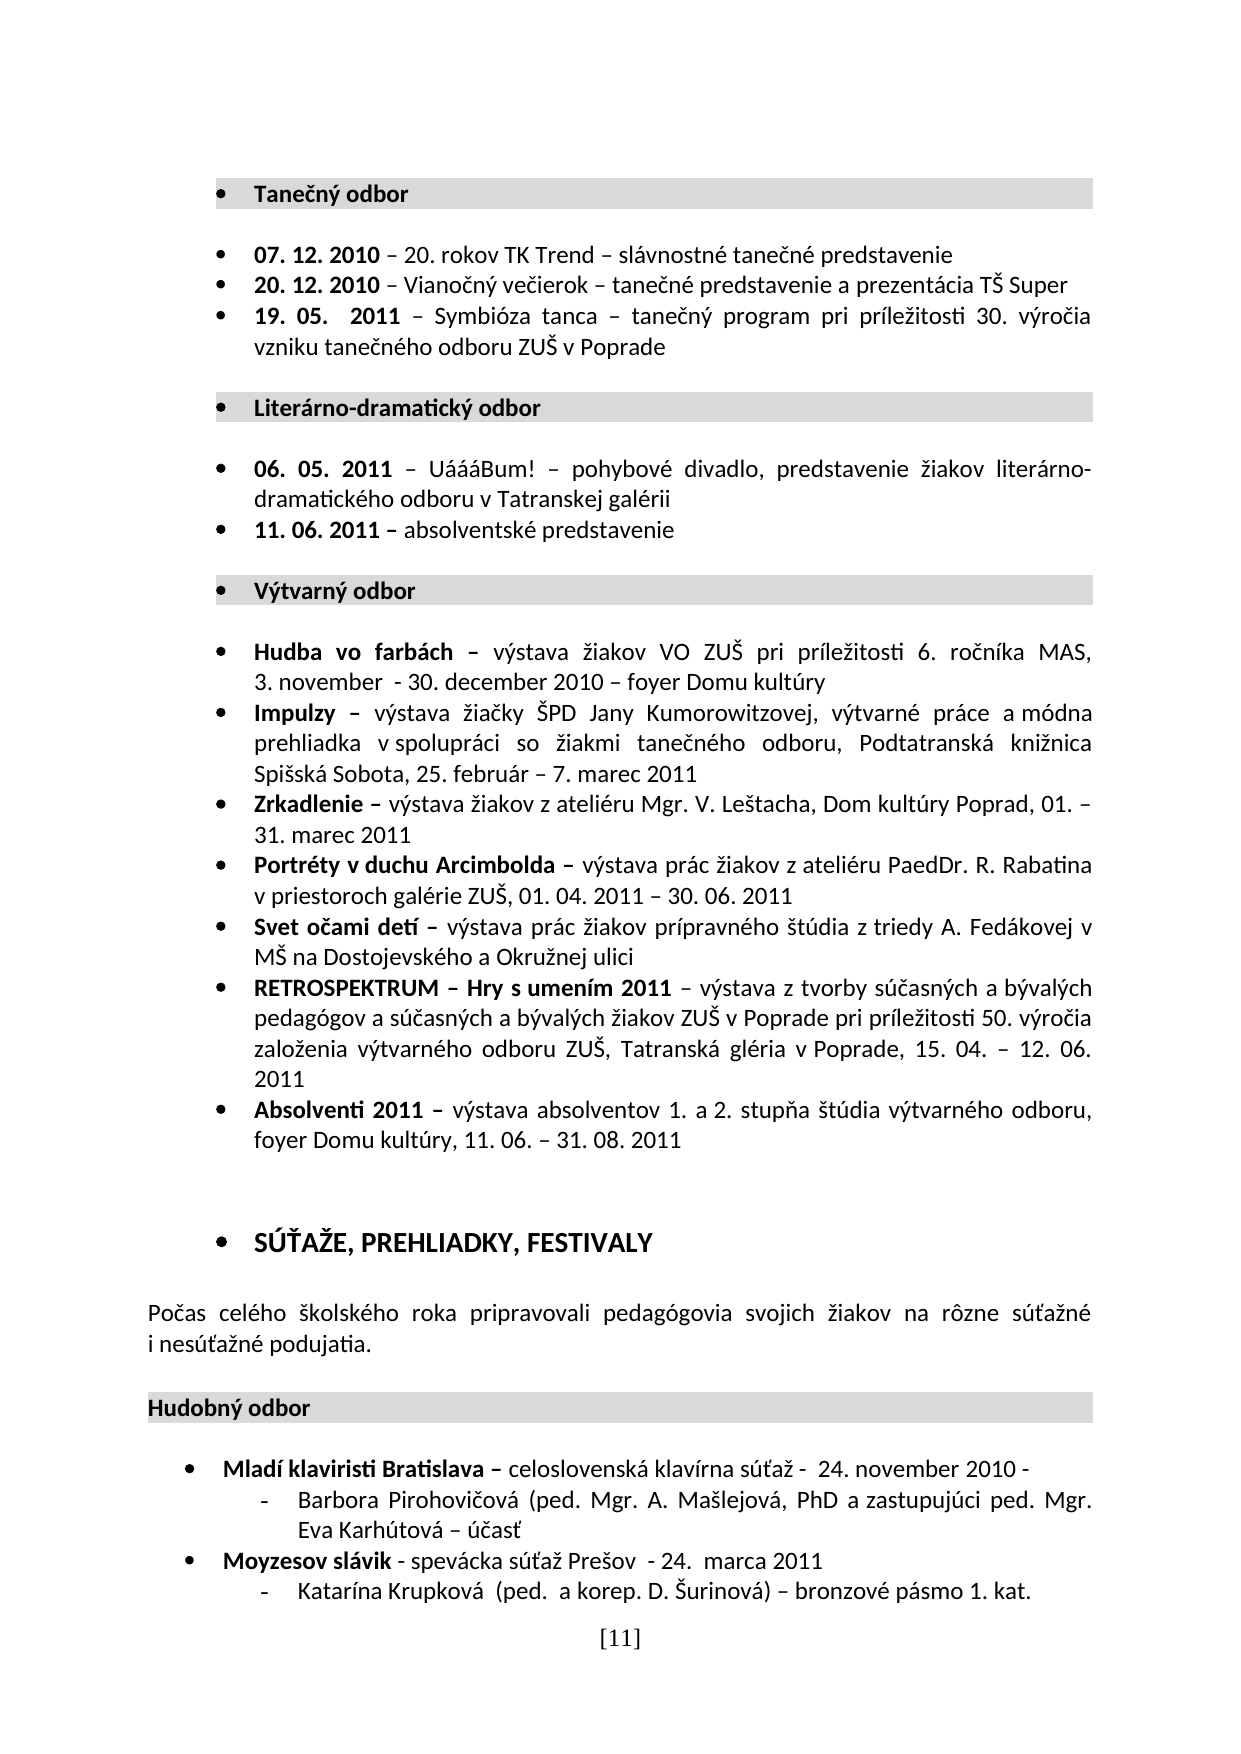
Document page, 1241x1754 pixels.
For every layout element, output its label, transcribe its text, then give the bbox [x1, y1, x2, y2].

list 06. 05. 2011 – UáááBum! – pohybové divadlo, predstavenie žiakov literárno-dramatického odboru v Tatranskej galérii [216, 453, 1093, 514]
list Svet očami detí – výstava prác žiakov prípravného štúdia z triedy A. Fedákovej v MŠ na Dostojevského a Okružnej ulici [216, 911, 1093, 972]
list 07. 12. 2010 – 20. rokov TK Trend – slávnostné tanečné predstavenie [216, 239, 1093, 270]
list 19. 05. 2011 – Symbióza tanca – tanečný program pri príležitosti 30. výročia vzniku tanečného odboru ZUŠ v Poprade [216, 300, 1093, 361]
list Literárno-dramatický odbor [216, 392, 1093, 422]
list 11. 06. 2011 – absolventské predstavenie [216, 514, 1093, 544]
list Katarína Krupková (ped. a korep. D. Šurinová) – bronzové pásmo 1. kat. [260, 1575, 1093, 1606]
list Portréty v duchu Arcimbolda – výstava prác žiakov z ateliéru PaedDr. R. Rabatina v priestoroch galérie ZUŠ, 01. 04. 2011 – 30. 06. 2011 [216, 849, 1093, 911]
list Hudba vo farbách – výstava žiakov VO ZUŠ pri príležitosti 6. ročníka MAS, 3. november - 30. december 2010 – foyer Domu kultúry [216, 636, 1093, 697]
list Barbora Pirohovičová (ped. Mgr. A. Mašlejová, PhD a zastupujúci ped. Mgr. Eva Karhútová – účasť [260, 1484, 1093, 1545]
list Moyzesov slávik - spevácka súťaž Prešov - 24. marca 2011 [185, 1545, 1093, 1575]
list Absolventi 2011 – výstava absolventov 1. a 2. stupňa štúdia výtvarného odboru, foyer Domu kultúry, 11. 06. – 31. 08. 2011 [216, 1094, 1093, 1155]
list 20. 12. 2010 – Vianočný večierok – tanečné predstavenie a prezentácia TŠ Super [216, 270, 1093, 300]
list Impulzy – výstava žiačky ŠPD Jany Kumorowitzovej, výtvarné práce a módna prehliadka v spolupráci so žiakmi tanečného odboru, Podtatranská knižnica Spišská Sobota, 25. február – 7. marec 2011 [216, 697, 1093, 788]
list Výtvarný odbor [216, 575, 1093, 605]
list Tanečný odbor [216, 178, 1093, 209]
list RETROSPEKTRUM – Hry s umením 2011 – výstava z tvorby súčasných a bývalých pedagógov a súčasných a bývalých žiakov ZUŠ v Poprade pri príležitosti 50. výročia založenia výtvarného odboru ZUŠ, Tatranská gléria v Poprade, 15. 04. – 12. 06. 2011 [216, 972, 1093, 1094]
text Počas celého školského roka pripravovali pedagógovia svojich žiakov na rôzne súťažné i nesúťažné podujatia. [148, 1298, 1093, 1359]
list Mladí klaviristi Bratislava – celoslovenská klavírna súťaž - 24. november 2010 - [185, 1453, 1093, 1484]
text Hudobný odbor [148, 1392, 1093, 1423]
list Zrkadlenie – výstava žiakov z ateliéru Mgr. V. Leštacha, Dom kultúry Poprad, 01. – 31. marec 2011 [216, 788, 1093, 849]
list SÚŤAŽE, PREHLIADKY, FESTIVALY [216, 1224, 1093, 1259]
